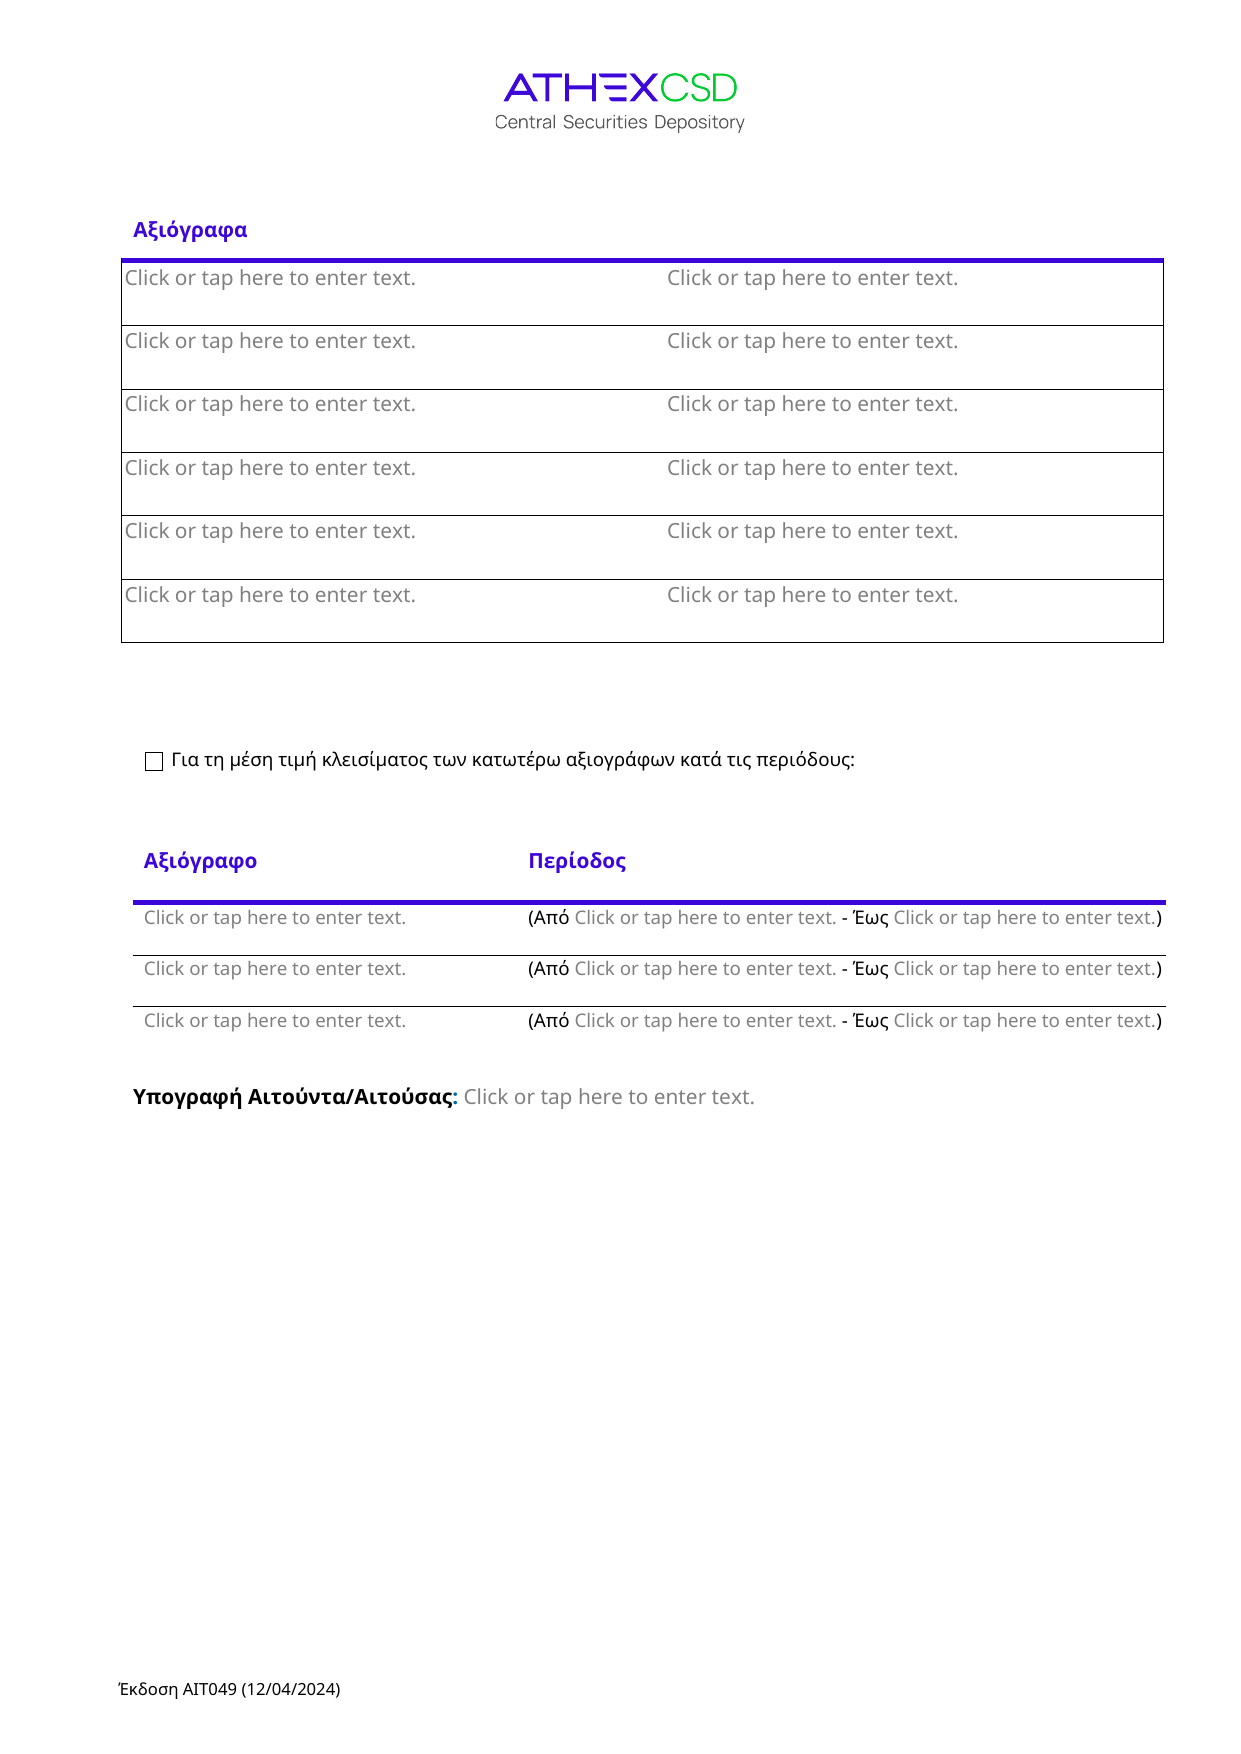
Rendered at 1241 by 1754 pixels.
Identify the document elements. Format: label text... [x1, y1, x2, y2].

table_cell Για τη μέση τιμή κλεισίματος των κατωτέρω αξιογράφων κατά τις περιόδους: [74, 696, 1166, 1057]
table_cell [74, 177, 1166, 696]
text Υπογραφή Αιτούντα/Αιτούσας: [133, 1082, 1122, 1111]
picture [495, 73, 745, 133]
